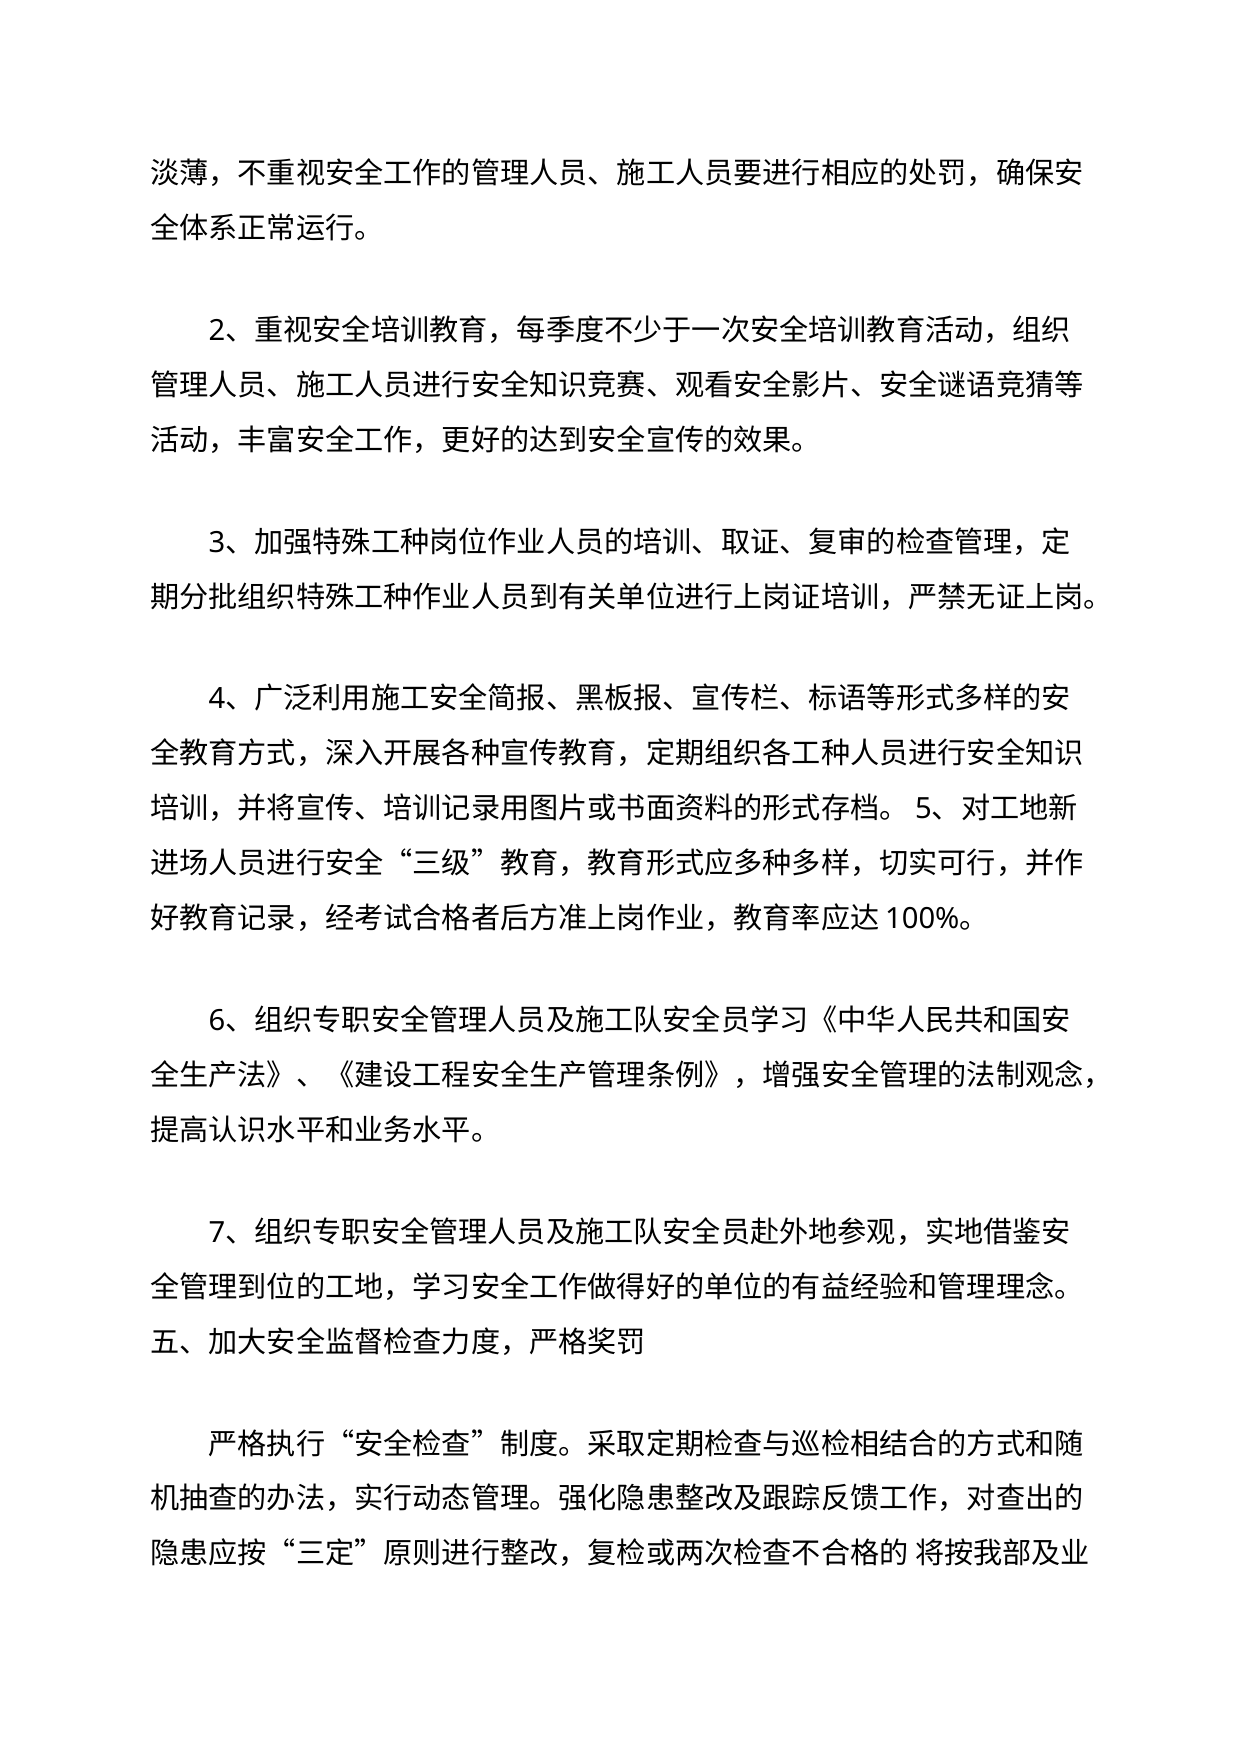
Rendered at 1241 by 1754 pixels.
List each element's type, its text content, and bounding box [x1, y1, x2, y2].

text 2、重视安全培训教育，每季度不少于一次安全培训教育活动，组织管理人员、施工人员进行安全知识竞赛、观看安全影片、安全谜语竞猜等活动，丰富安全工作，更好的达到安全宣传的效果。 [150, 307, 1090, 459]
text 7、组织专职安全管理人员及施工队安全员赴外地参观，实地借鉴安全管理到位的工地，学习安全工作做得好的单位的有益经验和管理理念。 五、加大安全监督检查力度，严格奖罚 [150, 1208, 1090, 1361]
text 3、加强特殊工种岗位作业人员的培训、取证、复审的检查管理，定期分批组织特殊工种作业人员到有关单位进行上岗证培训，严禁无证上岗。 [150, 518, 1090, 616]
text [150, 1420, 1090, 1572]
text 6、组织专职安全管理人员及施工队安全员学习《中华人民共和国安全生产法》、《建设工程安全生产管理条例》，增强安全管理的法制观念，提高认识水平和业务水平。 [150, 997, 1090, 1149]
text 4、广泛利用施工安全简报、黑板报、宣传栏、标语等形式多样的安全教育方式，深入开展各种宣传教育，定期组织各工种人员进行安全知识培训，并将宣传、培训记录用图片或书面资料的形式存档。 5、对工地新进场人员进行安全“三级”教育，教育形式应多种多样，切实可行，并作好教育记录，经考试合格者后方准上岗作业，教育率应达100%。 [150, 675, 1090, 937]
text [150, 150, 1090, 247]
